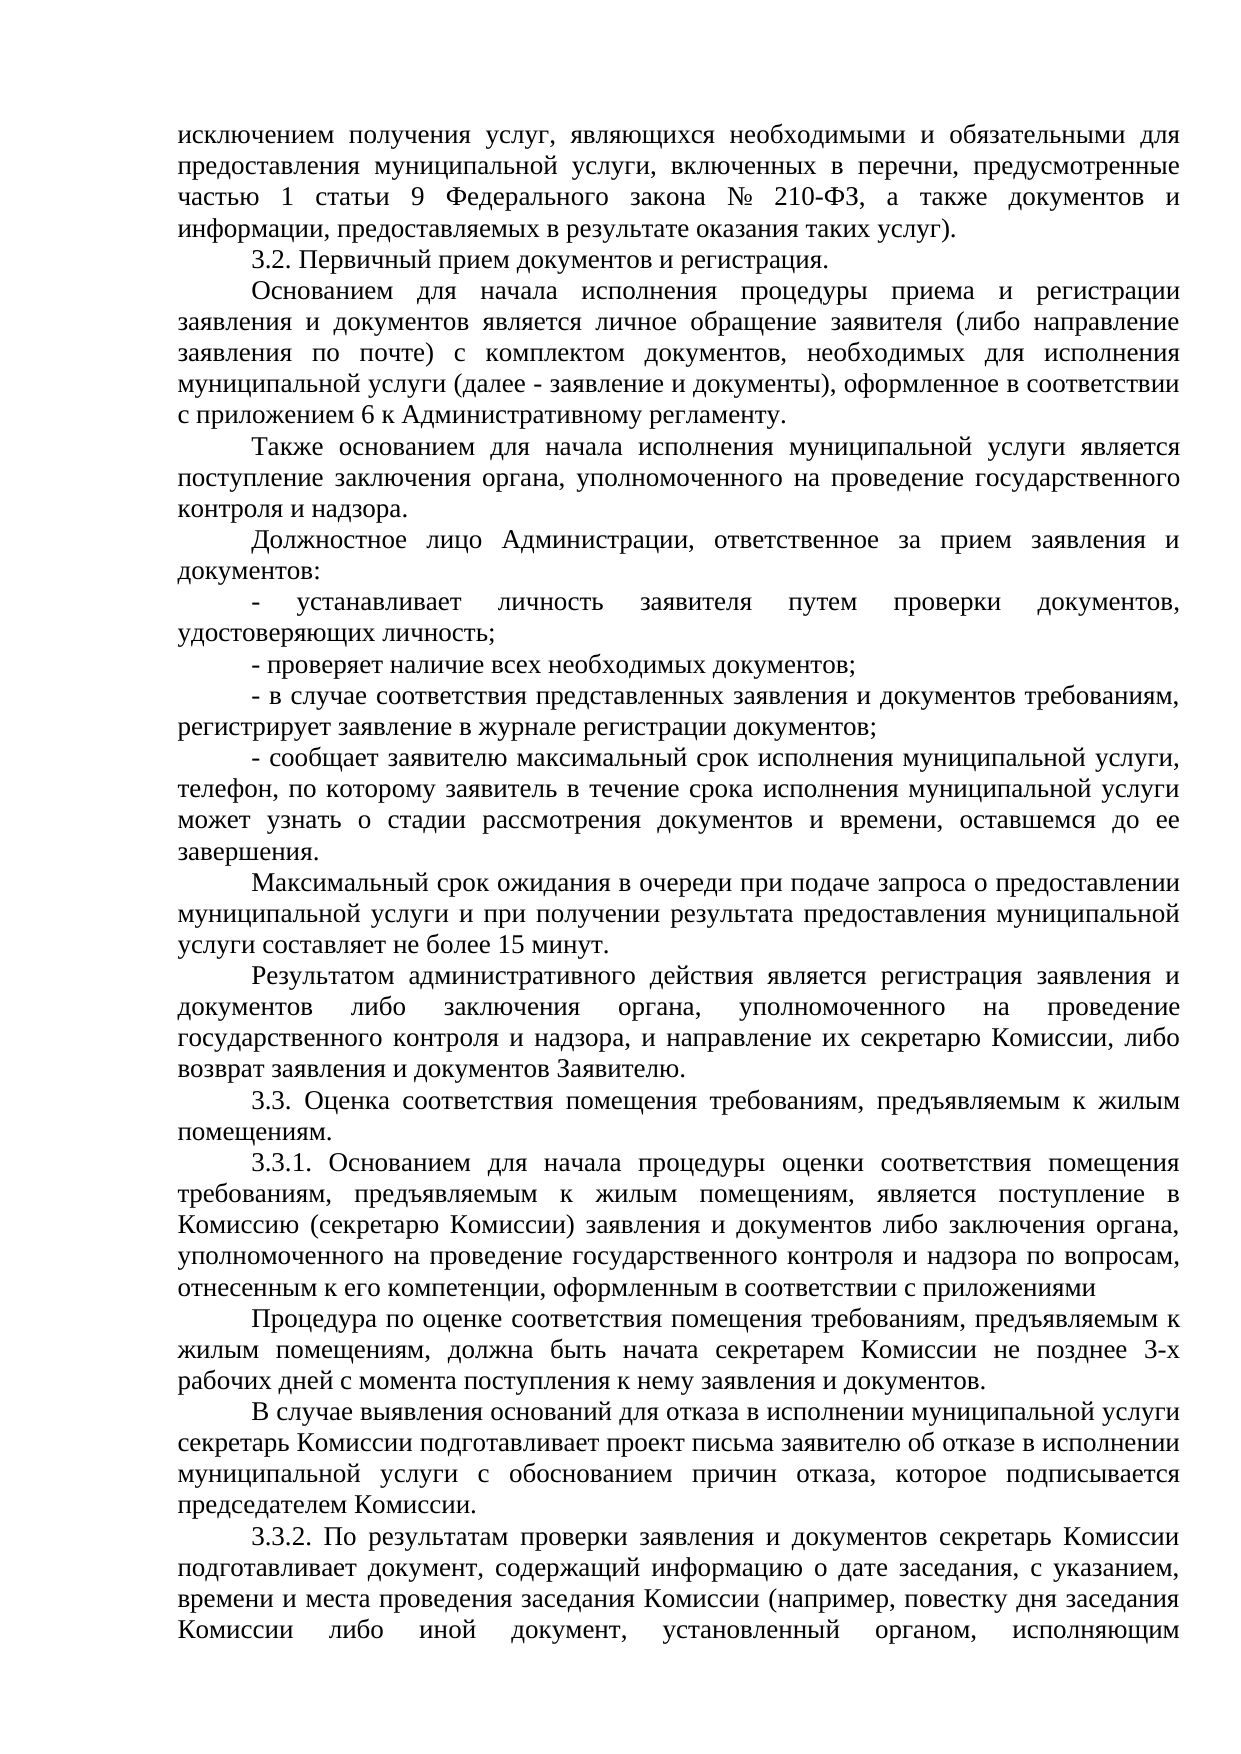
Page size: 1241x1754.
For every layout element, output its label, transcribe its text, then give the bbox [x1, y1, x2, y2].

text - сообщает заявителю максимальный срок исполнения муниципальной услуги, телефон, по которому заявитель в течение срока исполнения муниципальной услуги может узнать о стадии рассмотрения документов и времени, оставшемся до ее завершения. [177, 741, 1181, 866]
text 3.2. Первичный прием документов и регистрация. [177, 243, 1181, 274]
text Также основанием для начала исполнения муниципальной услуги является поступление заключения органа, уполномоченного на проведение государственного контроля и надзора. [177, 430, 1181, 523]
text Максимальный срок ожидания в очереди при подаче запроса о предоставлении муниципальной услуги и при получении результата предоставления муниципальной услуги составляет не более 15 минут. [177, 866, 1181, 959]
text Основанием для начала исполнения процедуры приема и регистрации заявления и документов является личное обращение заявителя (либо направление заявления по почте) с комплектом документов, необходимых для исполнения муниципальной услуги (далее - заявление и документы), оформленное в соответствии с приложением 6 к Административному регламенту. [177, 274, 1181, 430]
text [177, 1520, 1181, 1644]
text 3.3.1. Основанием для начала процедуры оценки соответствия помещения требованиям, предъявляемым к жилым помещениям, является поступление в Комиссию (секретарю Комиссии) заявления и документов либо заключения органа, уполномоченного на проведение государственного контроля и надзора по вопросам, отнесенным к его компетенции, оформленным в соответствии с приложениями [177, 1146, 1181, 1302]
text Процедура по оценке соответствия помещения требованиям, предъявляемым к жилым помещениям, должна быть начата секретарем Комиссии не позднее 3-х рабочих дней с момента поступления к нему заявления и документов. [177, 1302, 1181, 1395]
text 3.3. Оценка соответствия помещения требованиям, предъявляемым к жилым помещениям. [177, 1084, 1181, 1146]
text - в случае соответствия представленных заявления и документов требованиям, регистрирует заявление в журнале регистрации документов; [177, 679, 1181, 741]
text В случае выявления оснований для отказа в исполнении муниципальной услуги секретарь Комиссии подготавливает проект письма заявителю об отказе в исполнении муниципальной услуги с обоснованием причин отказа, которое подписывается председателем Комиссии. [177, 1395, 1181, 1520]
text - проверяет наличие всех необходимых документов; [177, 648, 1181, 679]
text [177, 118, 1181, 243]
text Результатом административного действия является регистрация заявления и документов либо заключения органа, уполномоченного на проведение государственного контроля и надзора, и направление их секретарю Комиссии, либо возврат заявления и документов Заявителю. [177, 959, 1181, 1084]
text - устанавливает личность заявителя путем проверки документов, удостоверяющих личность; [177, 585, 1181, 648]
text Должностное лицо Администрации, ответственное за прием заявления и документов: [177, 523, 1181, 585]
